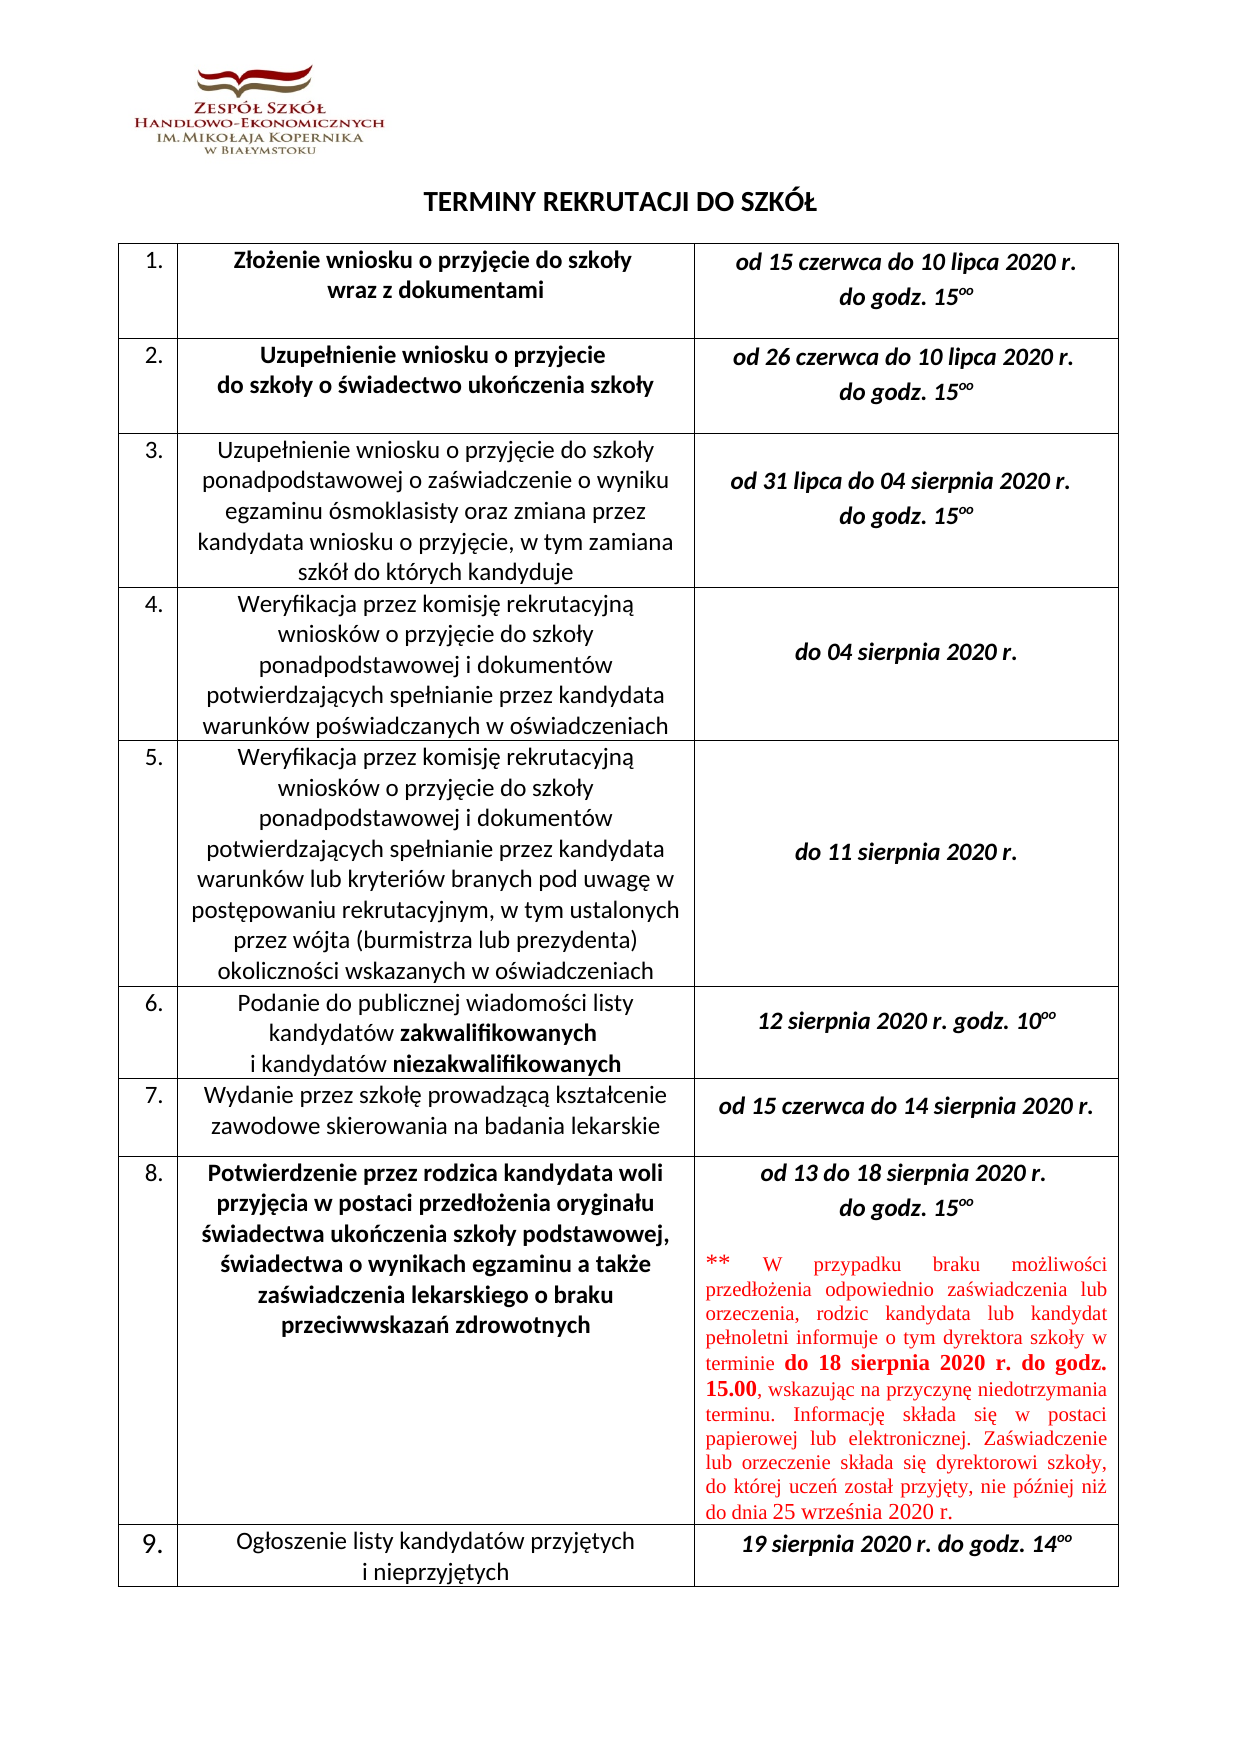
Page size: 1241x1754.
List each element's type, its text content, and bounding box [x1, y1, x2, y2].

text TERMINY REKRUTACJI DO SZKÓŁ [148, 183, 1093, 219]
table_cell do 11 sierpnia 2020 r. [695, 741, 1118, 986]
table_cell Weryfikacja przez komisję rekrutacyjną wniosków o przyjęcie do szkoły ponadpodstawowej i dokumentów potwierdzających spełnianie przez kandydata warunków poświadczanych w oświadczeniach [178, 588, 694, 740]
table_cell [119, 434, 177, 587]
table_cell do 04 sierpnia 2020 r. [695, 588, 1118, 740]
table_cell 12 sierpnia 2020 r. godz. 10oo [695, 987, 1118, 1078]
table_cell od 15 czerwca do 14 sierpnia 2020 r. [695, 1079, 1118, 1156]
table_cell Wydanie przez szkołę prowadzącą kształcenie zawodowe skierowania na badania lekarskie [178, 1079, 694, 1156]
table_header od 15 czerwca do 10 lipca 2020 r. do godz. 15oo [695, 244, 1118, 338]
table_header Złożenie wniosku o przyjęcie do szkoły wraz z dokumentami [178, 244, 694, 338]
table_cell Ogłoszenie listy kandydatów przyjętych i nieprzyjętych [178, 1525, 694, 1586]
table_cell od 26 czerwca do 10 lipca 2020 r. do godz. 15oo [695, 339, 1118, 433]
table_header [119, 244, 177, 338]
table_cell od 31 lipca do 04 sierpnia 2020 r. do godz. 15oo [695, 434, 1118, 587]
table_cell Uzupełnienie wniosku o przyjecie do szkoły o świadectwo ukończenia szkoły [178, 339, 694, 433]
table_cell [119, 1079, 177, 1156]
table_cell [119, 588, 177, 740]
table_cell od 13 do 18 sierpnia 2020 r. do godz. 15oo ** W przypadku braku możliwości przedłożenia odpowiednio zaświadczenia lub orzeczenia, rodzic kandydata lub kandydat pełnoletni informuje o tym dyrektora szkoły w terminie do 18 sierpnia 2020 r. do godz. 15.00, wskazując na przyczynę niedotrzymania terminu. Informację składa się w postaci papierowej lub elektronicznej. Zaświadczenie lub orzeczenie składa się dyrektorowi szkoły, do której uczeń został przyjęty, nie później niż do dnia 25 września 2020 r. [695, 1157, 1118, 1524]
table_cell Uzupełnienie wniosku o przyjęcie do szkoły ponadpodstawowej o zaświadczenie o wyniku egzaminu ósmoklasisty oraz zmiana przez kandydata wniosku o przyjęcie, w tym zamiana szkół do których kandyduje [178, 434, 694, 587]
table_cell [119, 1157, 177, 1524]
table_cell Weryfikacja przez komisję rekrutacyjną wniosków o przyjęcie do szkoły ponadpodstawowej i dokumentów potwierdzających spełnianie przez kandydata warunków lub kryteriów branych pod uwagę w postępowaniu rekrutacyjnym, w tym ustalonych przez wójta (burmistrza lub prezydenta) okoliczności wskazanych w oświadczeniach [178, 741, 694, 986]
table_cell Potwierdzenie przez rodzica kandydata woli przyjęcia w postaci przedłożenia oryginału świadectwa ukończenia szkoły podstawowej, świadectwa o wynikach egzaminu a także zaświadczenia lekarskiego o braku przeciwwskazań zdrowotnych [178, 1157, 694, 1524]
table_cell [119, 339, 177, 433]
table_cell 19 sierpnia 2020 r. do godz. 14oo [695, 1525, 1118, 1586]
table_cell [119, 741, 177, 986]
table_cell Podanie do publicznej wiadomości listy kandydatów zakwalifikowanych i kandydatów niezakwalifikowanych [178, 987, 694, 1078]
table_cell [119, 1525, 177, 1586]
picture [117, 54, 402, 167]
table_cell [119, 987, 177, 1078]
